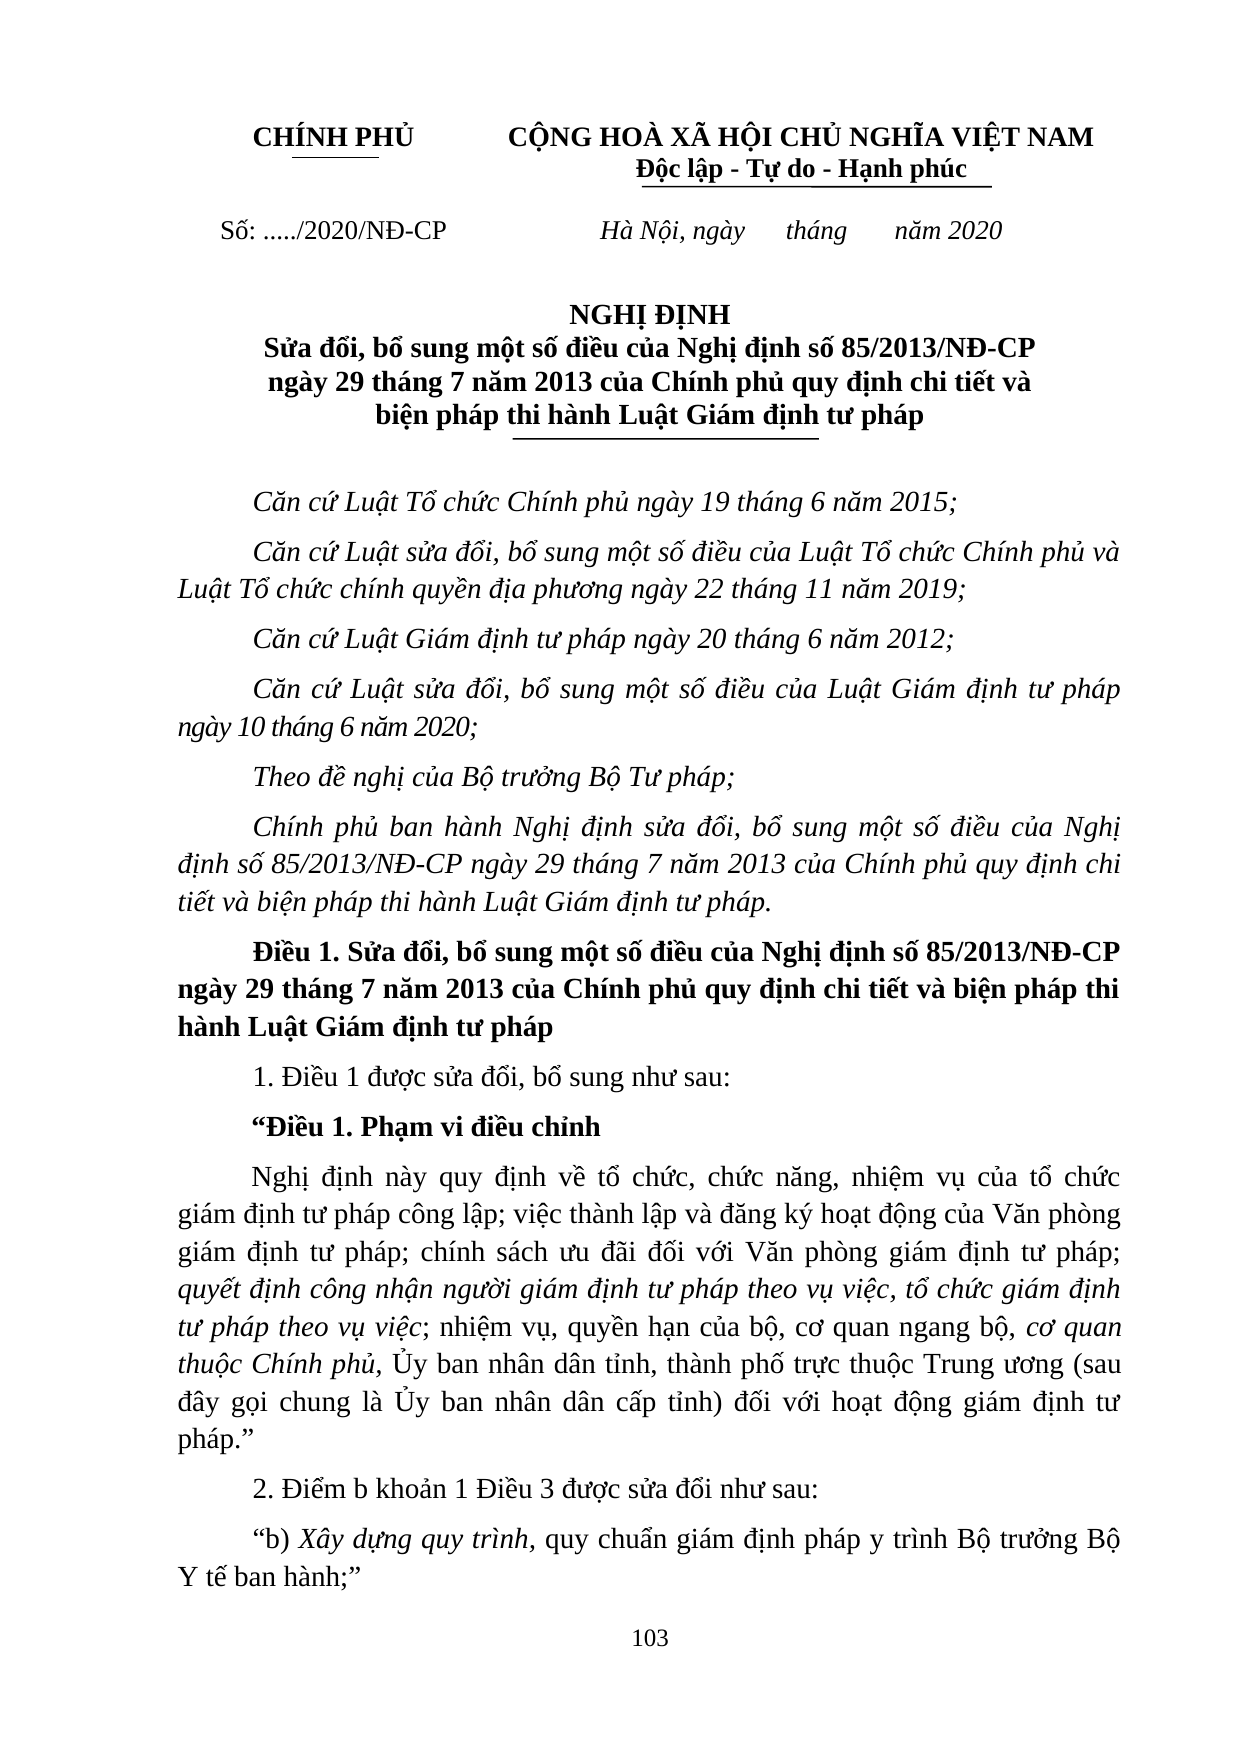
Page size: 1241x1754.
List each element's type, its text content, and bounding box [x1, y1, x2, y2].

text “Điều 1. Phạm vi điều chỉnh [177, 1106, 1122, 1143]
text Căn cứ Luật sửa đổi, bổ sung một số điều của Luật Tổ chức Chính phủ và Luật Tổ chức chính quyền địa phương ngày 22 tháng 11 năm 2019; [177, 531, 1122, 606]
text Nghị định này quy định về tổ chức, chức năng, nhiệm vụ của tổ chức giám định tư pháp công lập; việc thành lập và đăng ký hoạt động của Văn phòng giám định tư pháp; chính sách ưu đãi đối với Văn phòng giám định tư pháp; quyết định công nhận người giám định tư pháp theo vụ việc, tổ chức giám định tư pháp theo vụ việc; nhiệm vụ, quyền hạn của bộ, cơ quan ngang bộ, cơ quan thuộc Chính phủ, Ủy ban nhân dân tỉnh, thành phố trực thuộc Trung ương (sau đây gọi chung là Ủy ban nhân dân cấp tỉnh) đối với hoạt động giám định tư pháp.” [177, 1156, 1122, 1456]
text 2. Điểm b khoản 1 Điều 3 được sửa đổi như sau: [177, 1468, 1122, 1506]
table_header CHÍNH PHỦ Số: ...../2020/NĐ-CP [176, 118, 491, 247]
text Sửa đổi, bổ sung một số điều của Nghị định số 85/2013/NĐ-CP [177, 330, 1122, 364]
text Căn cứ Luật sửa đổi, bổ sung một số điều của Luật Giám định tư pháp ngày 10 tháng 6 năm 2020; [177, 668, 1122, 743]
text biện pháp thi hành Luật Giám định tư pháp [177, 397, 1122, 431]
text 1. Điều 1 được sửa đổi, bổ sung như sau: [177, 1056, 1122, 1093]
text Chính phủ ban hành Nghị định sửa đổi, bổ sung một số điều của Nghị định số 85/2013/NĐ-CP ngày 29 tháng 7 năm 2013 của Chính phủ quy định chi tiết và biện pháp thi hành Luật Giám định tư pháp. [177, 806, 1122, 918]
text Căn cứ Luật Tổ chức Chính phủ ngày 19 tháng 6 năm 2015; [177, 481, 1122, 518]
table_header CỘNG HOÀ XÃ HỘI CHỦ NGHĨA VIỆT NAM Độc lập - Tự do - Hạnh phúc Hà Nội, ngày tháng năm 2020 [491, 118, 1111, 247]
text Điều 1. Sửa đổi, bổ sung một số điều của Nghị định số 85/2013/NĐ-CP ngày 29 tháng 7 năm 2013 của Chính phủ quy định chi tiết và biện pháp thi hành Luật Giám định tư pháp [177, 931, 1122, 1043]
text Theo đề nghị của Bộ trưởng Bộ Tư pháp; [177, 756, 1122, 793]
text ngày 29 tháng 7 năm 2013 của Chính phủ quy định chi tiết và [177, 364, 1122, 397]
text Căn cứ Luật Giám định tư pháp ngày 20 tháng 6 năm 2012; [177, 618, 1122, 656]
text NGHỊ ĐỊNH [177, 297, 1122, 330]
text “b) Xây dựng quy trình, quy chuẩn giám định pháp y trình Bộ trưởng Bộ Y tế ban hành;” [177, 1518, 1122, 1593]
